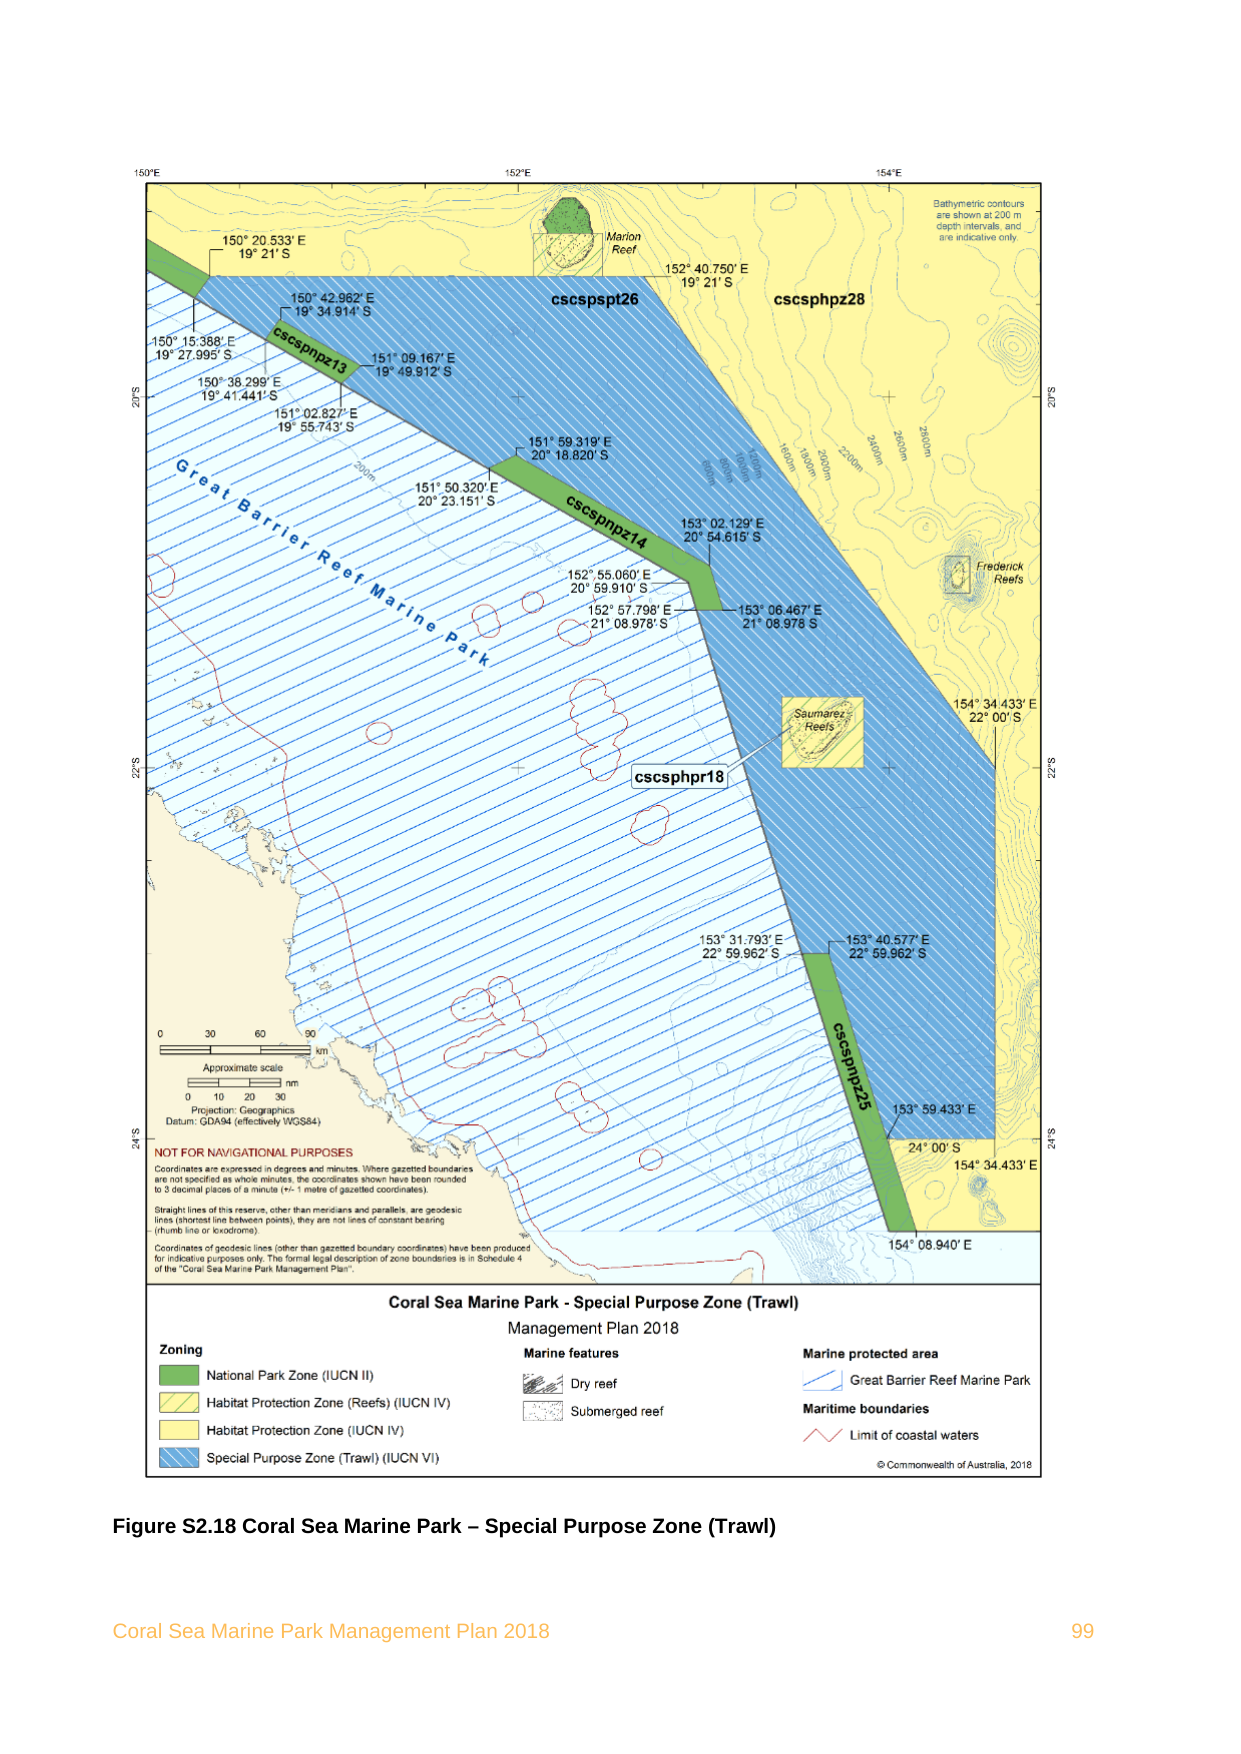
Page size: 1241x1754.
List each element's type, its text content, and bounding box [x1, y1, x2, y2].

picture [112, 150, 1075, 1511]
